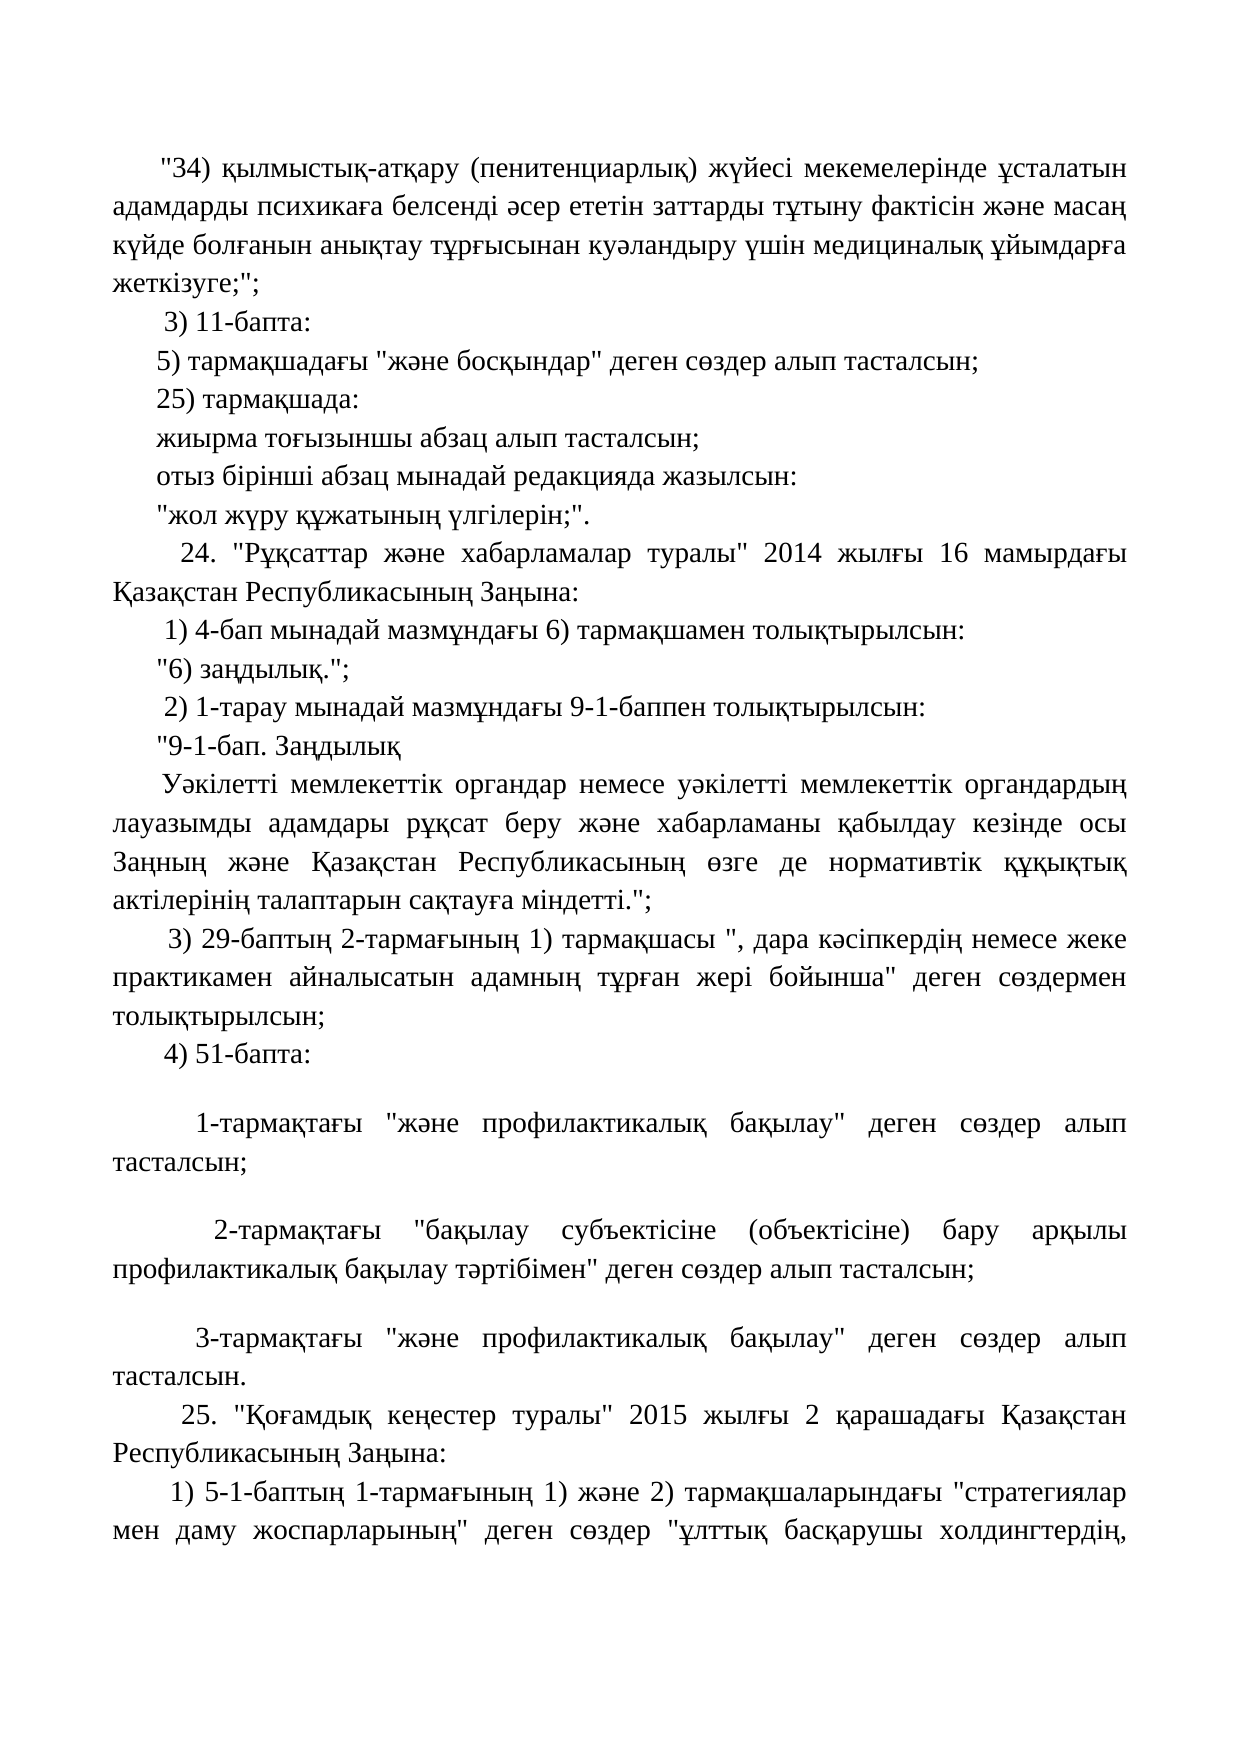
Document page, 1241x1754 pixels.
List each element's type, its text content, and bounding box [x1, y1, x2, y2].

text 4) 51-бапта: [112, 1036, 1128, 1070]
text 1-тармақтағы "және профилактикалық бақылау" деген сөздер алып тасталсын; [112, 1105, 1128, 1177]
text 2) 1-тарау мынадай мазмұндағы 9-1-баппен толықтырылсын: [112, 689, 1128, 723]
text "жол жүру құжатының үлгілерін;". [112, 497, 1128, 530]
text 2-тармақтағы "бақылау субъектісіне (объектісіне) бару арқылы профилактикалық бақылау тәртібімен" деген сөздер алып тасталсын; [112, 1212, 1128, 1284]
text 24. "Рұқсаттар және хабарламалар туралы" 2014 жылғы 16 мамырдағы Қазақстан Республикасының Заңына: [112, 535, 1128, 607]
text 3) 11-бапта: [112, 304, 1128, 338]
text 1) 4-бап мынадай мазмұндағы 6) тармақшамен толықтырылсын: [112, 612, 1128, 646]
text 3-тармақтағы "және профилактикалық бақылау" деген сөздер алып тасталсын. [112, 1320, 1128, 1392]
text "6) заңдылық."; [112, 651, 1128, 684]
text "34) қылмыстық-атқару (пенитенциарлық) жүйесі мекемелерінде ұсталатын адамдарды психикаға белсенді әсер ететін заттарды тұтыну фактісін және масаң күйде болғанын анықтау тұрғысынан куәландыру үшін медициналық ұйымдарға жеткізуге;"; [112, 150, 1128, 299]
text 5) тармақшадағы "және босқындар" деген сөздер алып тасталсын; [112, 343, 1128, 376]
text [112, 1474, 1128, 1546]
text Уәкілетті мемлекеттік органдар немесе уәкілетті мемлекеттік органдардың лауазымды адамдары рұқсат беру және хабарламаны қабылдау кезінде осы Заңның және Қазақстан Республикасының өзге де нормативтік құқықтық актілерінің талаптарын сақтауға міндетті."; [112, 767, 1128, 916]
text отыз бірінші абзац мынадай редакцияда жазылсын: [112, 458, 1128, 492]
text 3) 29-баптың 2-тармағының 1) тармақшасы ", дара кәсіпкердің немесе жеке практикамен айналысатын адамның тұрған жері бойынша" деген сөздермен толықтырылсын; [112, 921, 1128, 1031]
text жиырма тоғызыншы абзац алып тасталсын; [112, 420, 1128, 453]
text "9-1-бап. Заңдылық [112, 728, 1128, 762]
text 25. "Қоғамдық кеңестер туралы" 2015 жылғы 2 қарашадағы Қазақстан Республикасының Заңына: [112, 1397, 1128, 1469]
text 25) тармақшада: [112, 381, 1128, 415]
